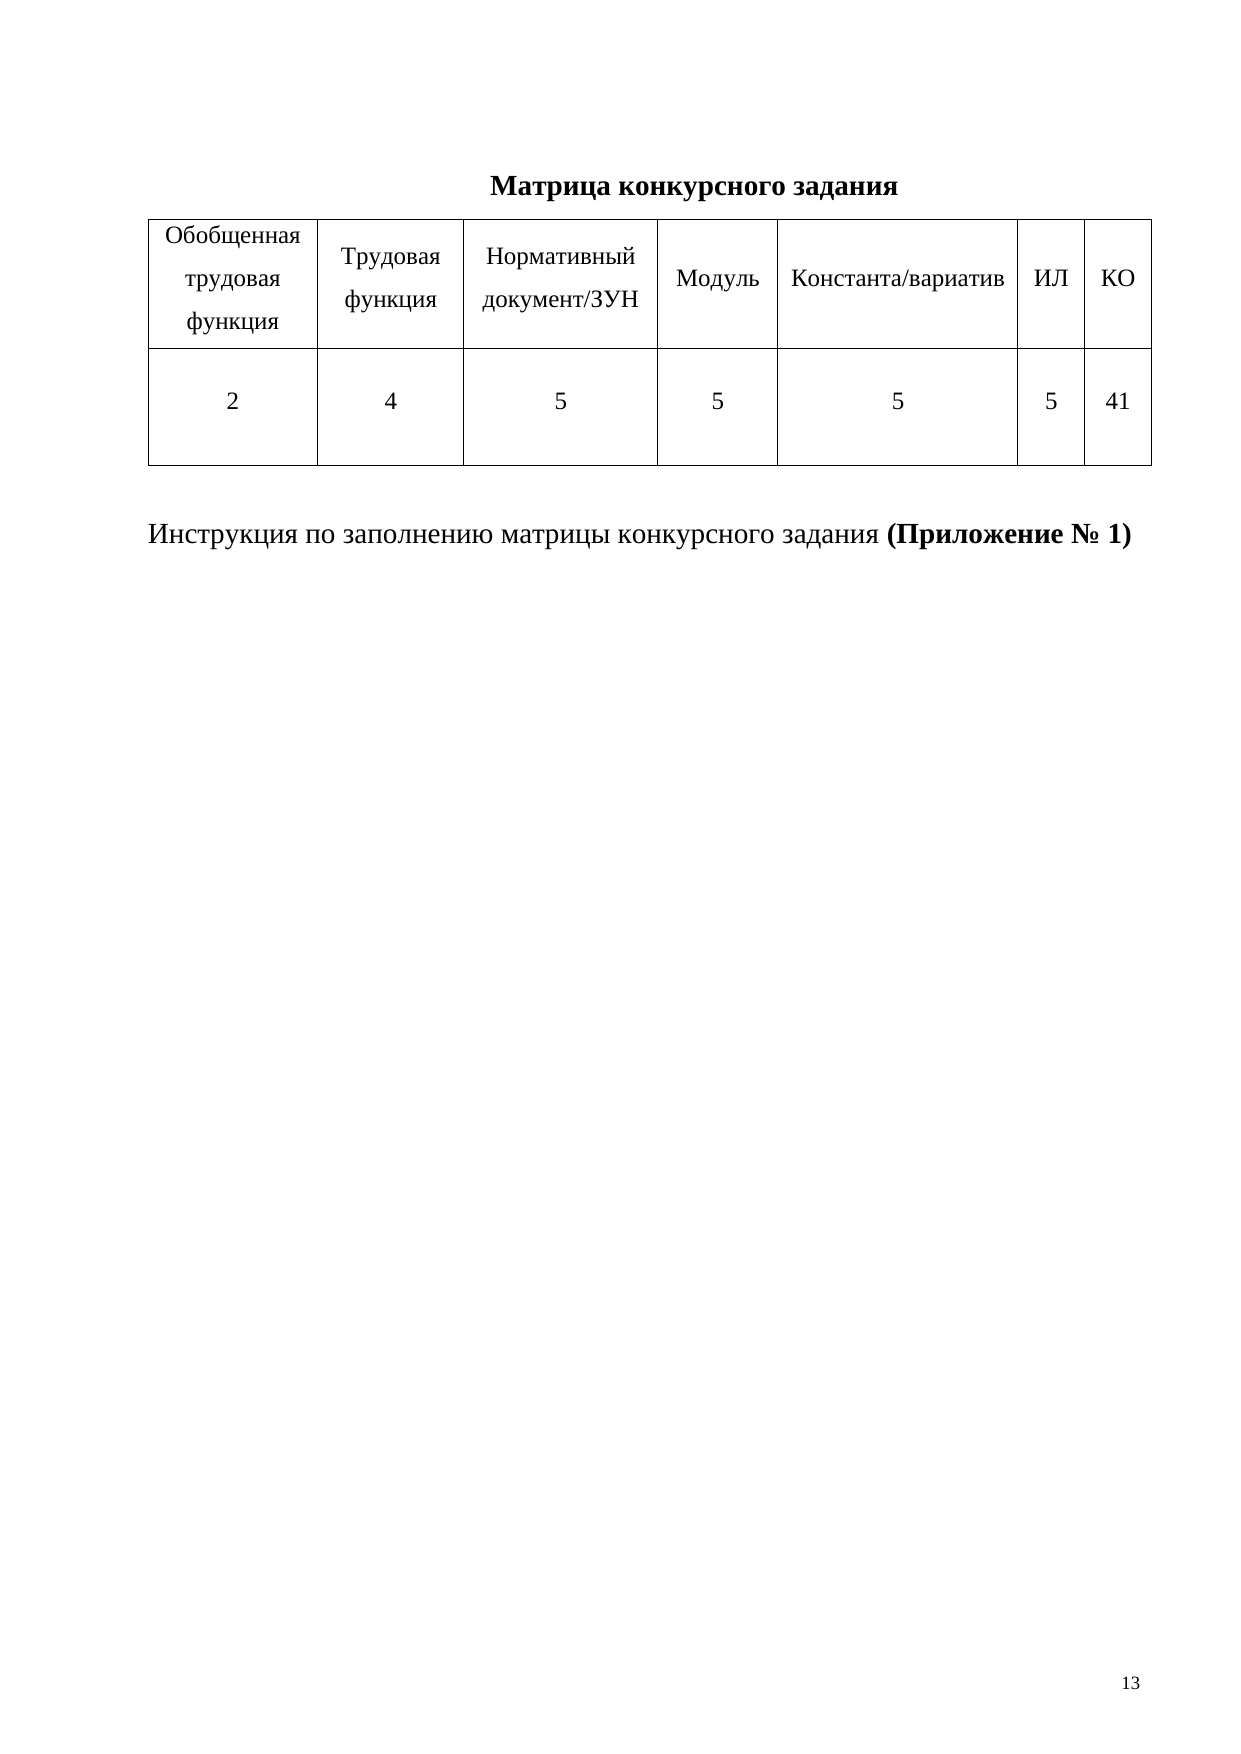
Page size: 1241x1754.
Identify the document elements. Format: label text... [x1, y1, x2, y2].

table_header КО [1085, 220, 1151, 348]
table_header ИЛ [1018, 220, 1084, 348]
table_header Нормативный документ/ЗУН [464, 220, 657, 348]
table_header Трудовая функция [318, 220, 463, 348]
table_cell 5 [658, 349, 777, 465]
table_header Модуль [658, 220, 777, 348]
table_header Константа/вариатив [778, 220, 1017, 348]
table_cell 4 [318, 349, 463, 465]
table_cell 41 [1085, 349, 1151, 465]
text Инструкция по заполнению матрицы конкурсного задания (Приложение № 1) [148, 516, 1152, 550]
table_header Обобщенная трудовая функция [149, 220, 317, 348]
table_cell 5 [464, 349, 657, 465]
table_cell 5 [778, 349, 1017, 465]
text Матрица конкурсного задания [148, 168, 1152, 202]
table_cell 5 [1018, 349, 1084, 465]
table_cell 2 [149, 349, 317, 465]
